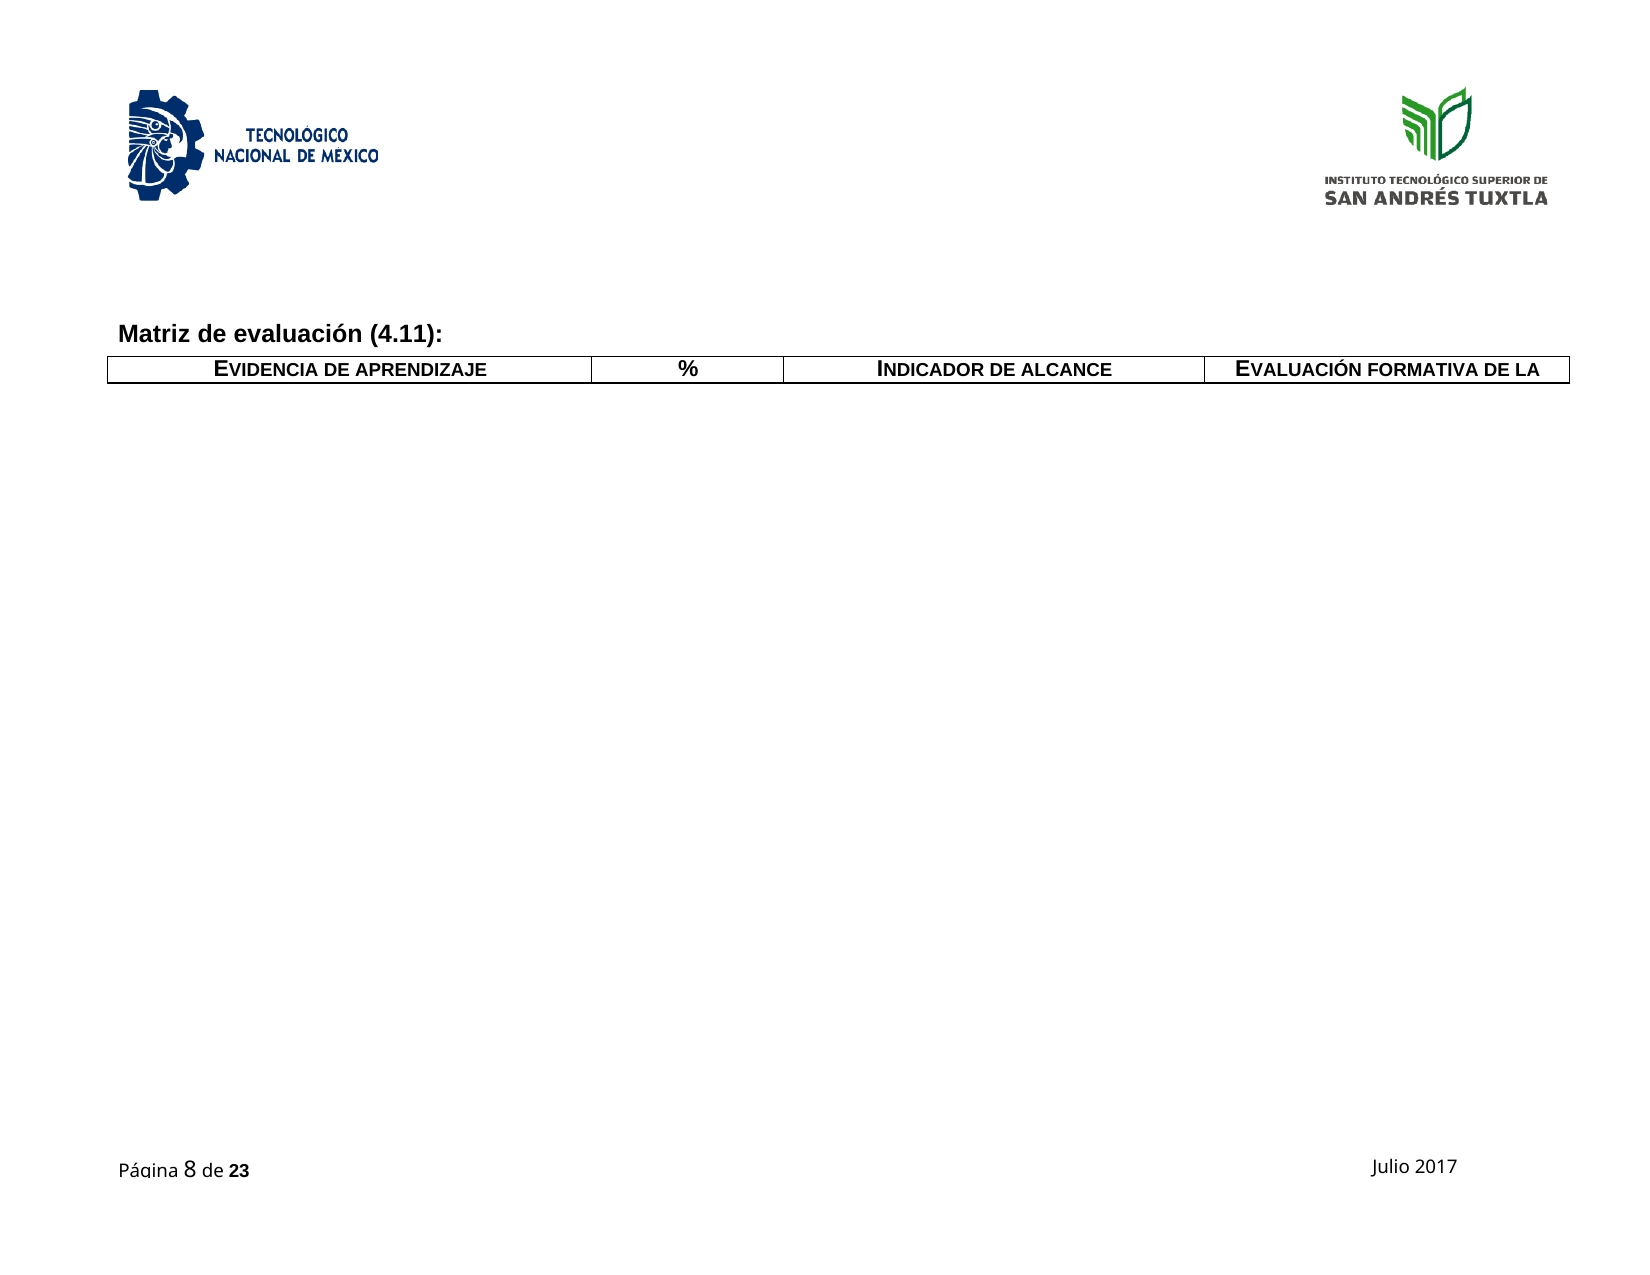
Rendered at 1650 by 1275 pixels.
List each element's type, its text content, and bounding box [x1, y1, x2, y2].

table_header EVIDENCIA DE APRENDIZAJE [108, 357, 591, 382]
picture [127, 90, 378, 201]
table_header EVALUACIÓN FORMATIVA DE LA [1205, 357, 1569, 382]
table_header % [592, 357, 783, 382]
picture [1325, 86, 1548, 205]
table_header INDICADOR DE ALCANCE [784, 357, 1204, 382]
text Matriz de evaluación (4.11): [118, 319, 1589, 348]
